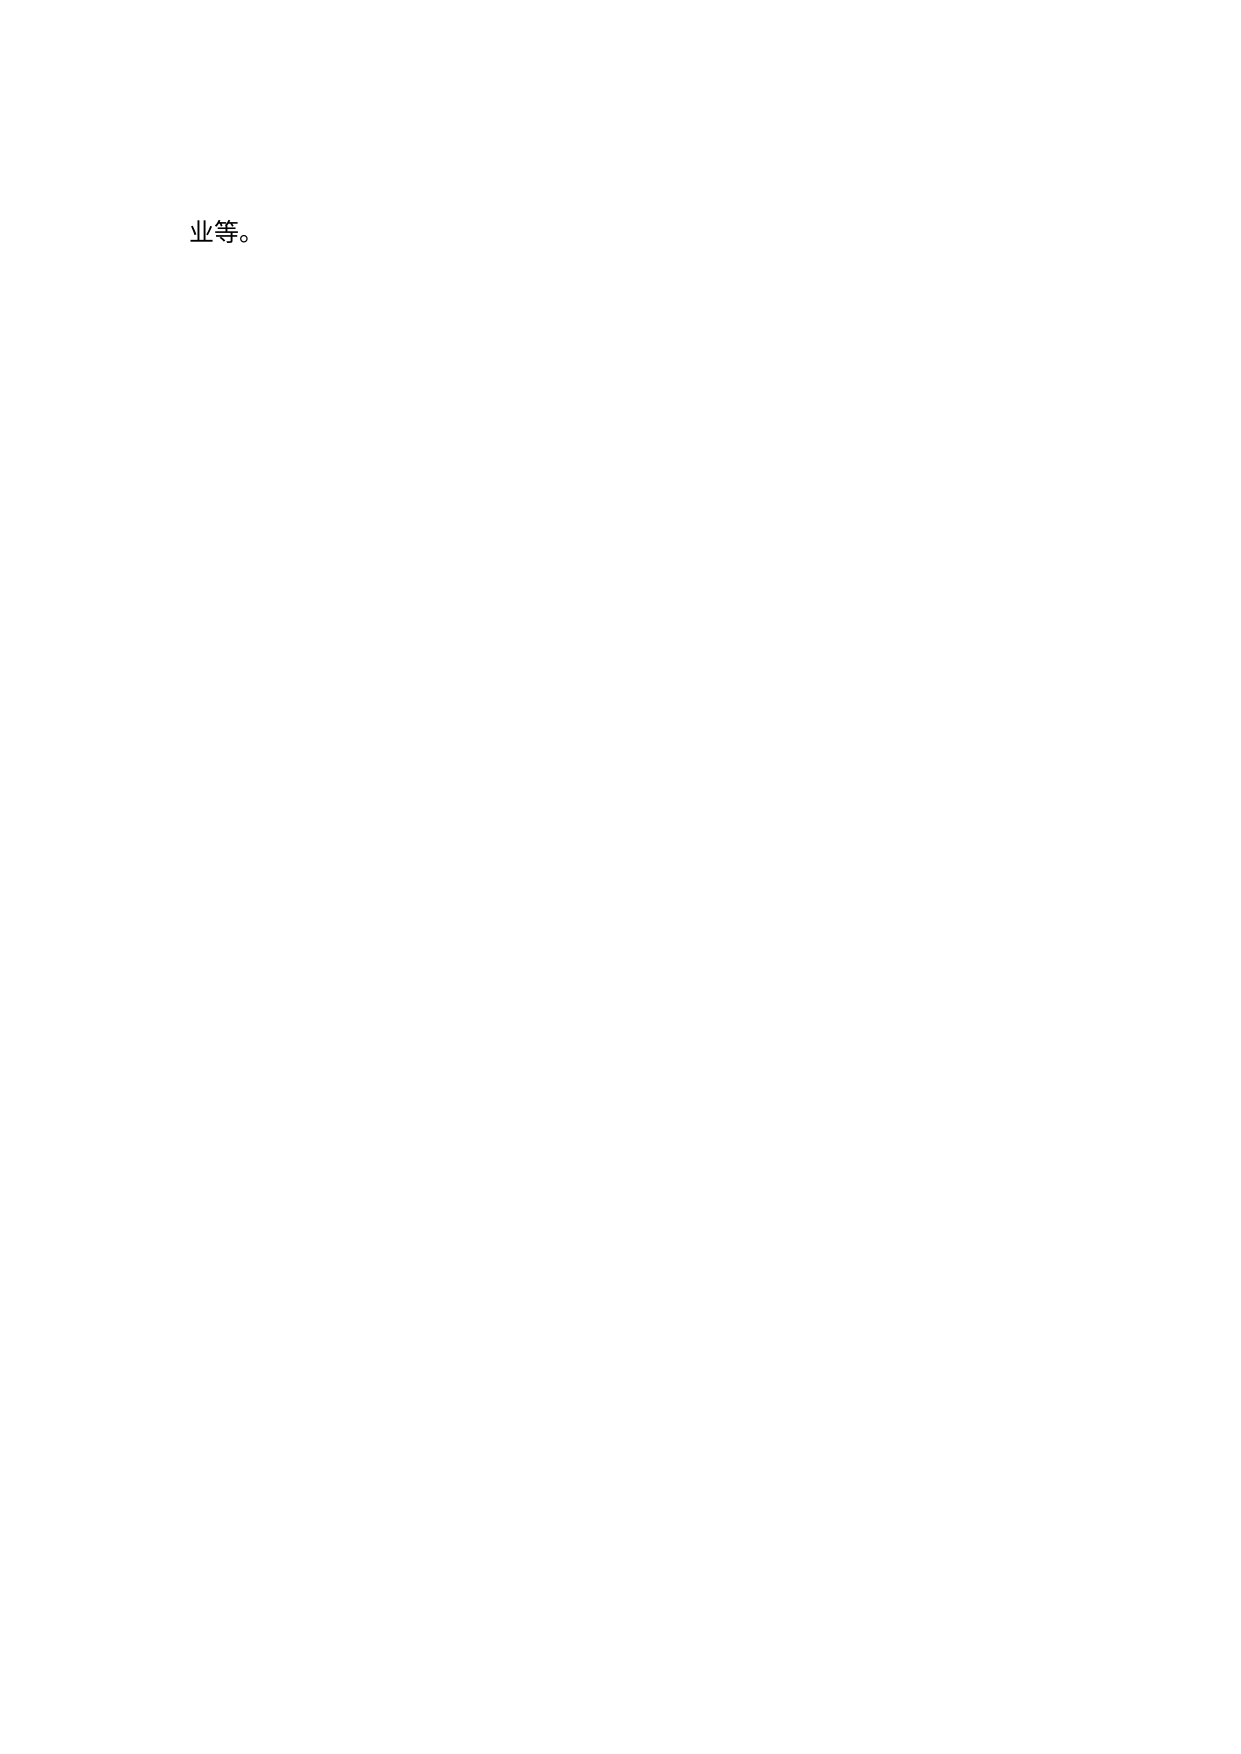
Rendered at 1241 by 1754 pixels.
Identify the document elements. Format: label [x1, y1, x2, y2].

text [189, 213, 1051, 249]
